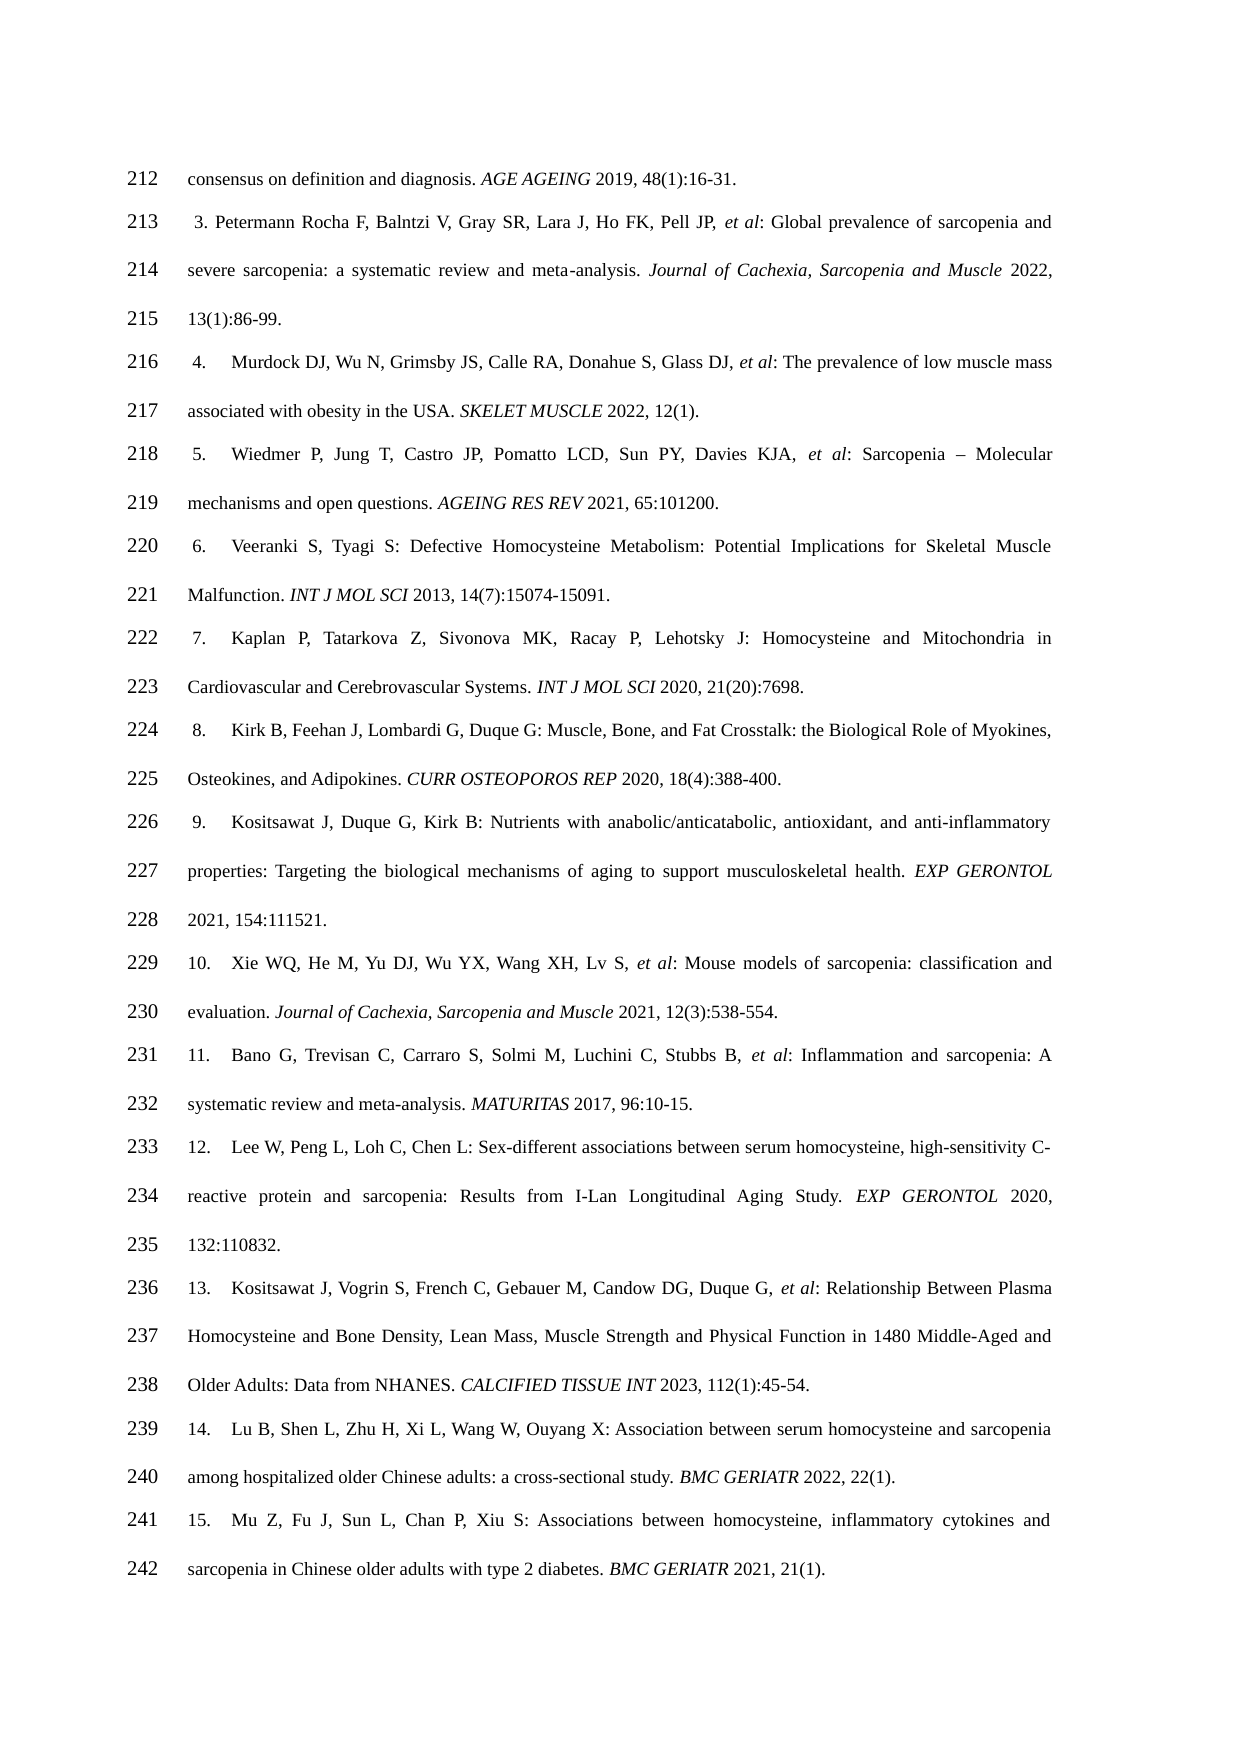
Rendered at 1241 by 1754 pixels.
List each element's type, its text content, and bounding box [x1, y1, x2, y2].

text 15. Mu Z, Fu J, Sun L, Chan P, Xiu S: Associations between homocysteine, inflammatory cytokines and sarcopenia in Chinese older adults with type 2 diabetes. BMC GERIATR 2021, 21(1). [187, 1504, 1053, 1585]
text 5. Wiedmer P, Jung T, Castro JP, Pomatto LCD, Sun PY, Davies KJA, et al: Sarcopenia – Molecular mechanisms and open questions. AGEING RES REV 2021, 65:101200. [187, 438, 1053, 519]
text 14. Lu B, Shen L, Zhu H, Xi L, Wang W, Ouyang X: Association between serum homocysteine and sarcopenia among hospitalized older Chinese adults: a cross-sectional study. BMC GERIATR 2022, 22(1). [187, 1412, 1053, 1493]
text 4. Murdock DJ, Wu N, Grimsby JS, Calle RA, Donahue S, Glass DJ, et al: The prevalence of low muscle mass associated with obesity in the USA. SKELET MUSCLE 2022, 12(1). [187, 346, 1053, 427]
text 10. Xie WQ, He M, Yu DJ, Wu YX, Wang XH, Lv S, et al: Mouse models of sarcopenia: classification and evaluation. Journal of Cachexia, Sarcopenia and Muscle 2021, 12(3):538-554. [187, 947, 1053, 1028]
text 9. Kositsawat J, Duque G, Kirk B: Nutrients with anabolic/anticatabolic, antioxidant, and anti-inflammatory properties: Targeting the biological mechanisms of aging to support musculoskeletal health. EXP GERONTOL 2021, 154:111521. [187, 806, 1053, 936]
text 13. Kositsawat J, Vogrin S, French C, Gebauer M, Candow DG, Duque G, et al: Relationship Between Plasma Homocysteine and Bone Density, Lean Mass, Muscle Strength and Physical Function in 1480 Middle-Aged and Older Adults: Data from NHANES. CALCIFIED TISSUE INT 2023, 112(1):45-54. [187, 1271, 1053, 1401]
text 12. Lee W, Peng L, Loh C, Chen L: Sex-different associations between serum homocysteine, high-sensitivity C-reactive protein and sarcopenia: Results from I-Lan Longitudinal Aging Study. EXP GERONTOL 2020, 132:110832. [187, 1131, 1053, 1261]
text 11. Bano G, Trevisan C, Carraro S, Solmi M, Luchini C, Stubbs B, et al: Inflammation and sarcopenia: A systematic review and meta-analysis. MATURITAS 2017, 96:10-15. [187, 1038, 1053, 1120]
text 8. Kirk B, Feehan J, Lombardi G, Duque G: Muscle, Bone, and Fat Crosstalk: the Biological Role of Myokines, Osteokines, and Adipokines. CURR OSTEOPOROS REP 2020, 18(4):388-400. [187, 714, 1053, 795]
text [187, 162, 1053, 194]
text 7. Kaplan P, Tatarkova Z, Sivonova MK, Racay P, Lehotsky J: Homocysteine and Mitochondria in Cardiovascular and Cerebrovascular Systems. INT J MOL SCI 2020, 21(20):7698. [187, 622, 1053, 703]
text 3. Petermann Rocha F, Balntzi V, Gray SR, Lara J, Ho FK, Pell JP, et al: Global prevalence of sarcopenia and severe sarcopenia: a systematic review and meta‐analysis. Journal of Cachexia, Sarcopenia and Muscle 2022, 13(1):86-99. [187, 205, 1053, 335]
text 6. Veeranki S, Tyagi S: Defective Homocysteine Metabolism: Potential Implications for Skeletal Muscle Malfunction. INT J MOL SCI 2013, 14(7):15074-15091. [187, 530, 1053, 611]
